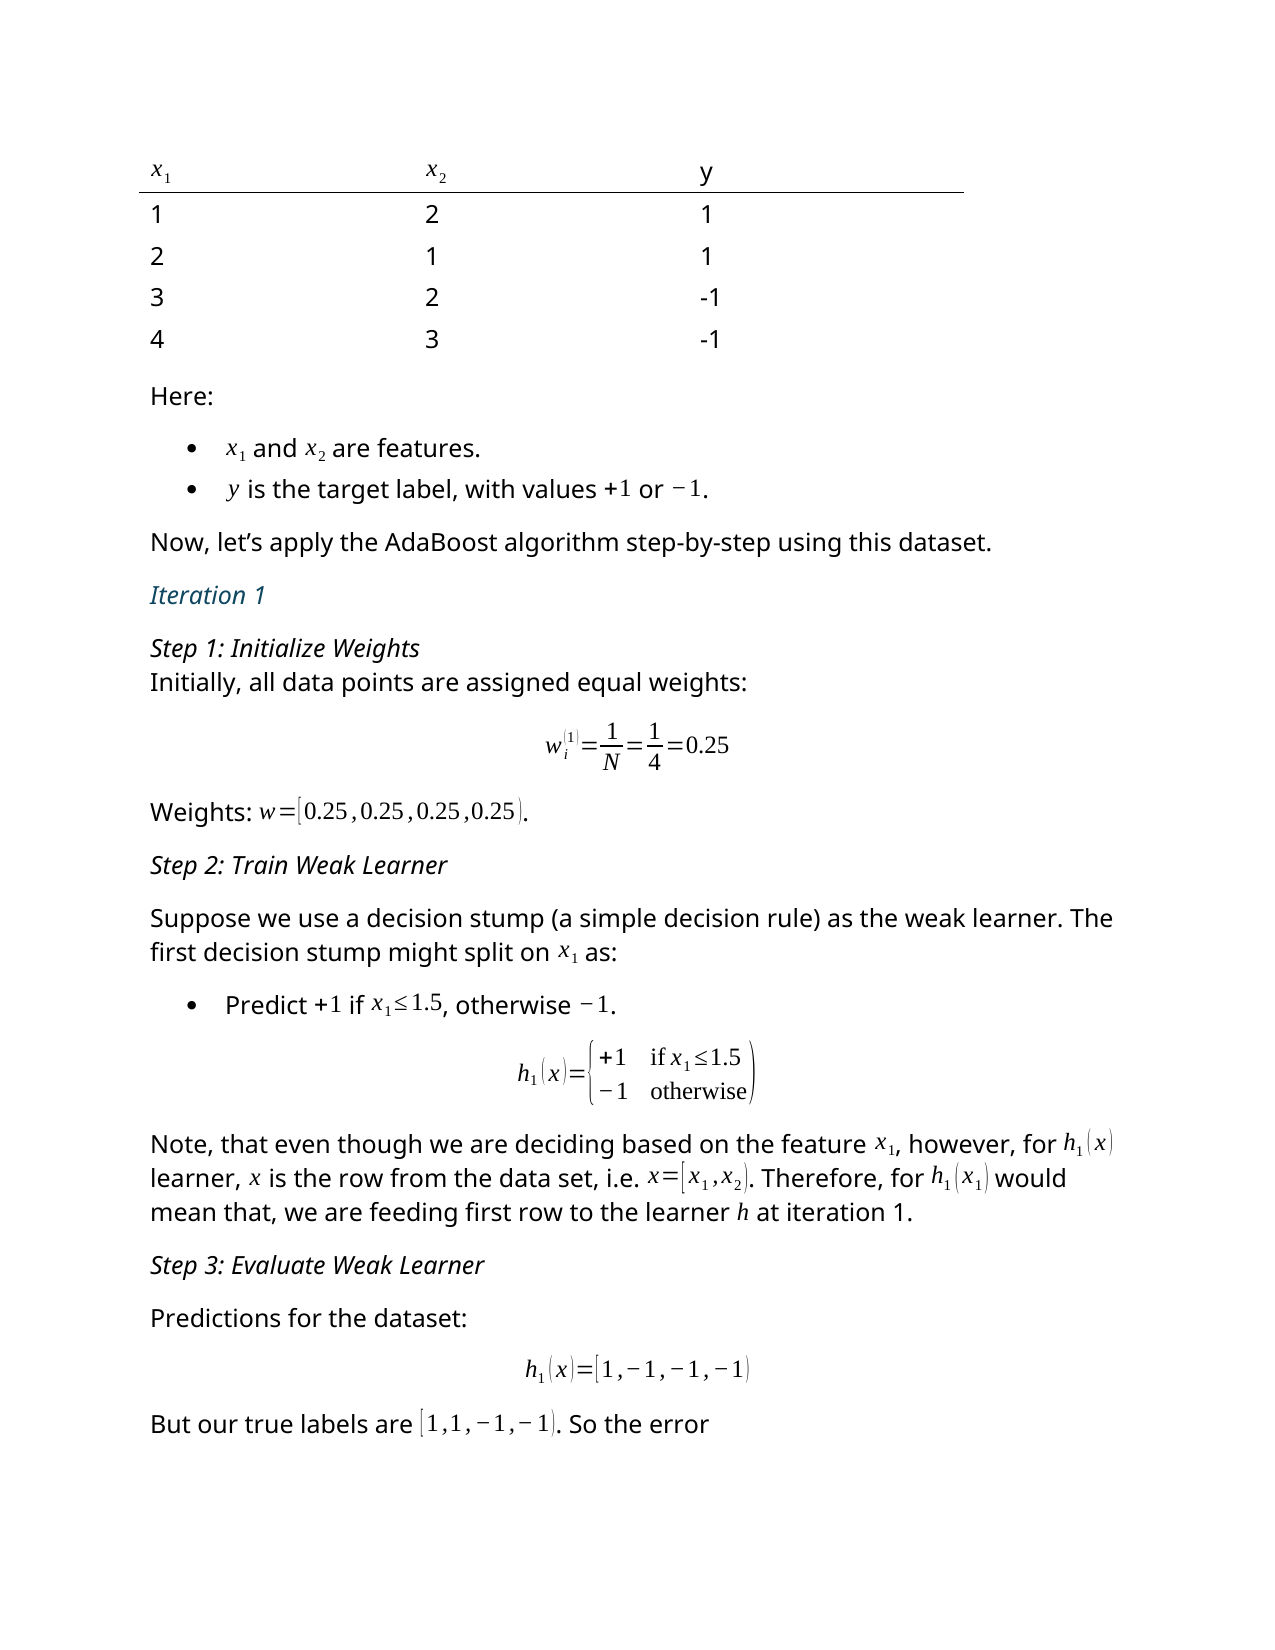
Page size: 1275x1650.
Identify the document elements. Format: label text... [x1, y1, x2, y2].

table_cell 1 [689, 193, 964, 235]
table_cell 2 [139, 235, 414, 276]
table_cell -1 [689, 276, 964, 318]
table_header [139, 150, 414, 192]
text Predictions for the dataset: [150, 1301, 1125, 1335]
text Now, let’s apply the AdaBoost algorithm step-by-step using this dataset. [150, 525, 1125, 559]
table_cell -1 [689, 318, 964, 359]
text Suppose we use a decision stump (a simple decision rule) as the weak learner. The first decision stump might split on as: [150, 901, 1125, 969]
list Predict if , otherwise . [187, 987, 1125, 1021]
text Note, that even though we are deciding based on the feature , however, for learner, is the row from the data set, i.e. . Therefore, for would mean that, we are feeding first row to the learner at iteration 1. [150, 1126, 1125, 1229]
text Weights: . [150, 795, 1125, 829]
text Step 2: Train Weak Learner [150, 848, 1125, 882]
text Here: [150, 378, 1125, 412]
list is the target label, with values or . [187, 471, 1125, 506]
table_cell 3 [414, 318, 689, 359]
table_cell 1 [689, 235, 964, 276]
table_cell 1 [414, 235, 689, 276]
table_cell 4 [139, 318, 414, 359]
text Step 1: Initialize Weights Initially, all data points are assigned equal weights: [150, 630, 1125, 698]
table_cell 1 [139, 193, 414, 235]
text Step 3: Evaluate Weak Learner [150, 1248, 1125, 1282]
table_header y [689, 150, 964, 192]
subtitle Iteration 1 [150, 577, 1125, 612]
table_cell 3 [139, 276, 414, 318]
table_cell 2 [414, 193, 689, 235]
table_header [414, 150, 689, 192]
list and are features. [187, 431, 1125, 467]
text But our true labels are . So the error [150, 1406, 1125, 1440]
table_cell 2 [414, 276, 689, 318]
